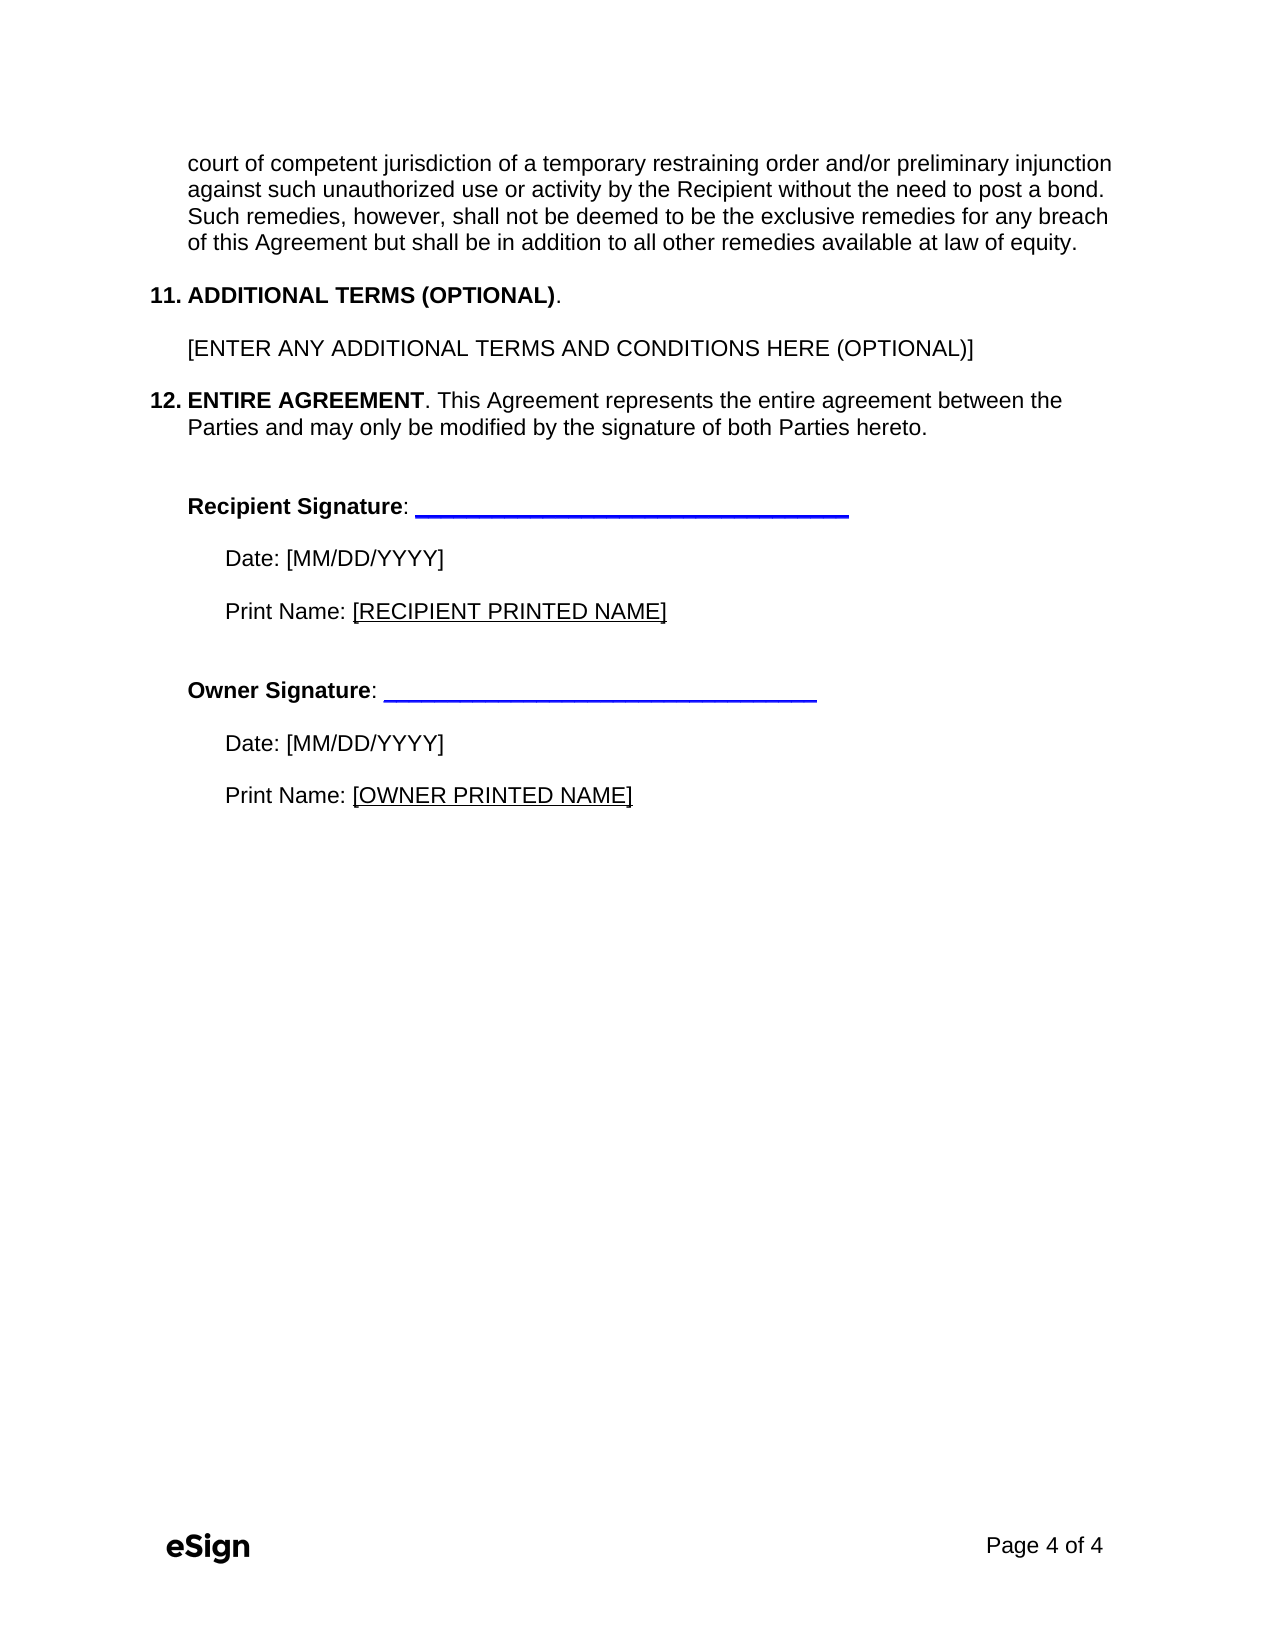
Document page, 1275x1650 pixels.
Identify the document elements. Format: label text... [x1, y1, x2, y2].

list ADDITIONAL TERMS (OPTIONAL). [150, 282, 1125, 308]
picture [150, 1518, 269, 1575]
text [ENTER ANY ADDITIONAL TERMS AND CONDITIONS HERE (OPTIONAL)] [187, 334, 1125, 361]
list Print Name: [RECIPIENT PRINTED NAME] [225, 598, 1125, 624]
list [150, 150, 1125, 255]
list Print Name: [OWNER PRINTED NAME] [225, 782, 1125, 809]
list Date: [MM/DD/YYYY] [225, 730, 1125, 756]
list Recipient Signature: __________________________________ [187, 493, 1125, 519]
list Owner Signature: __________________________________ [187, 677, 1125, 703]
list ENTIRE AGREEMENT. This Agreement represents the entire agreement between the Parties and may only be modified by the signature of both Parties hereto. [150, 387, 1125, 440]
list Date: [MM/DD/YYYY] [225, 545, 1125, 572]
